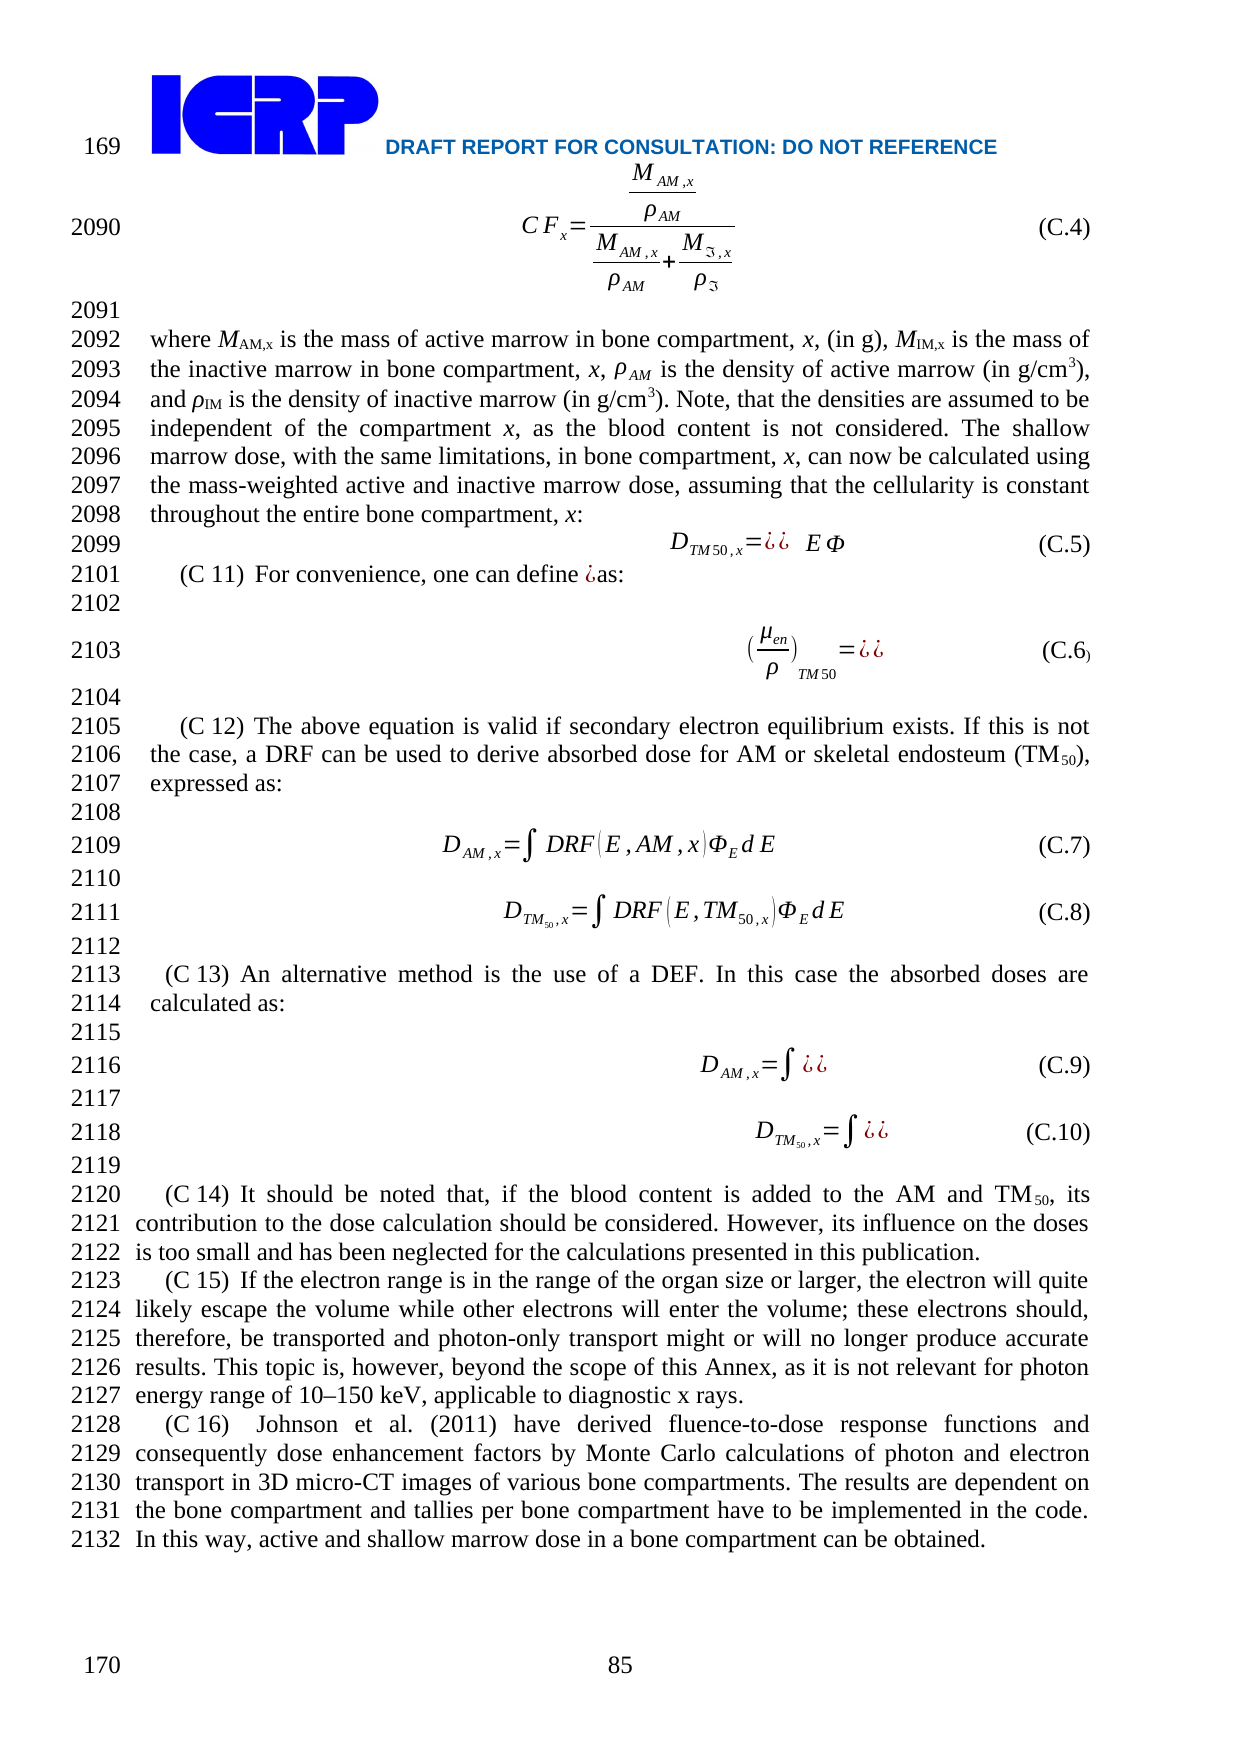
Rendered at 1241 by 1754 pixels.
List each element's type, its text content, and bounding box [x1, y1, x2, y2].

text (C.7) [150, 826, 1090, 863]
picture [150, 75, 380, 155]
text If the electron range is in the range of the organ size or larger, the electron will quite likely escape the volume while other electrons will enter the volume; these electrons should, therefore, be transported and photon-only transport might or will no longer produce accurate results. This topic is, however, beyond the scope of this Annex, as it is not relevant for photon energy range of 10–150 keV, applicable to diagnostic x rays. [135, 1266, 1090, 1409]
text It should be noted that, if the blood content is added to the AM and TM50, its contribution to the dose calculation should be considered. However, its influence on the doses is too small and has been neglected for the calculations presented in this publication. [135, 1179, 1090, 1266]
text (C.4) [150, 159, 1090, 295]
text Johnson et al. (2011) have derived fluence-to-dose response functions and consequently dose enhancement factors by Monte Carlo calculations of photon and electron transport in 3D micro-CT images of various bone compartments. The results are dependent on the bone compartment and tallies per bone compartment have to be implemented in the code. In this way, active and shallow marrow dose in a bone compartment can be obtained. [135, 1409, 1090, 1553]
text (C.9) [150, 1046, 1090, 1083]
text where MAM,x is the mass of active marrow in bone compartment, x, (in g), MIM,x is the mass of the inactive marrow in bone compartment, x, is the density of active marrow (in g/cm3), and ρIM is the density of inactive marrow (in g/cm3). Note, that the densities are assumed to be independent of the compartment x, as the blood content is not considered. The shallow marrow dose, with the same limitations, in bone compartment, x, can now be calculated using the mass-weighted active and inactive marrow dose, assuming that the cellularity is constant throughout the entire bone compartment, x: [150, 324, 1090, 528]
text The above equation is valid if secondary electron equilibrium exists. If this is not the case, a DRF can be used to derive absorbed dose for AM or skeletal endosteum (TM50), expressed as: [150, 711, 1090, 797]
text (C.6) [150, 617, 1090, 682]
text An alternative method is the use of a DEF. In this case the absorbed doses are calculated as: [150, 959, 1090, 1017]
text Φ (C.5) [150, 528, 1090, 559]
text (C.8) [150, 892, 1090, 931]
text For convenience, one can define as: [150, 559, 1090, 588]
text (C.10) [150, 1112, 1090, 1151]
